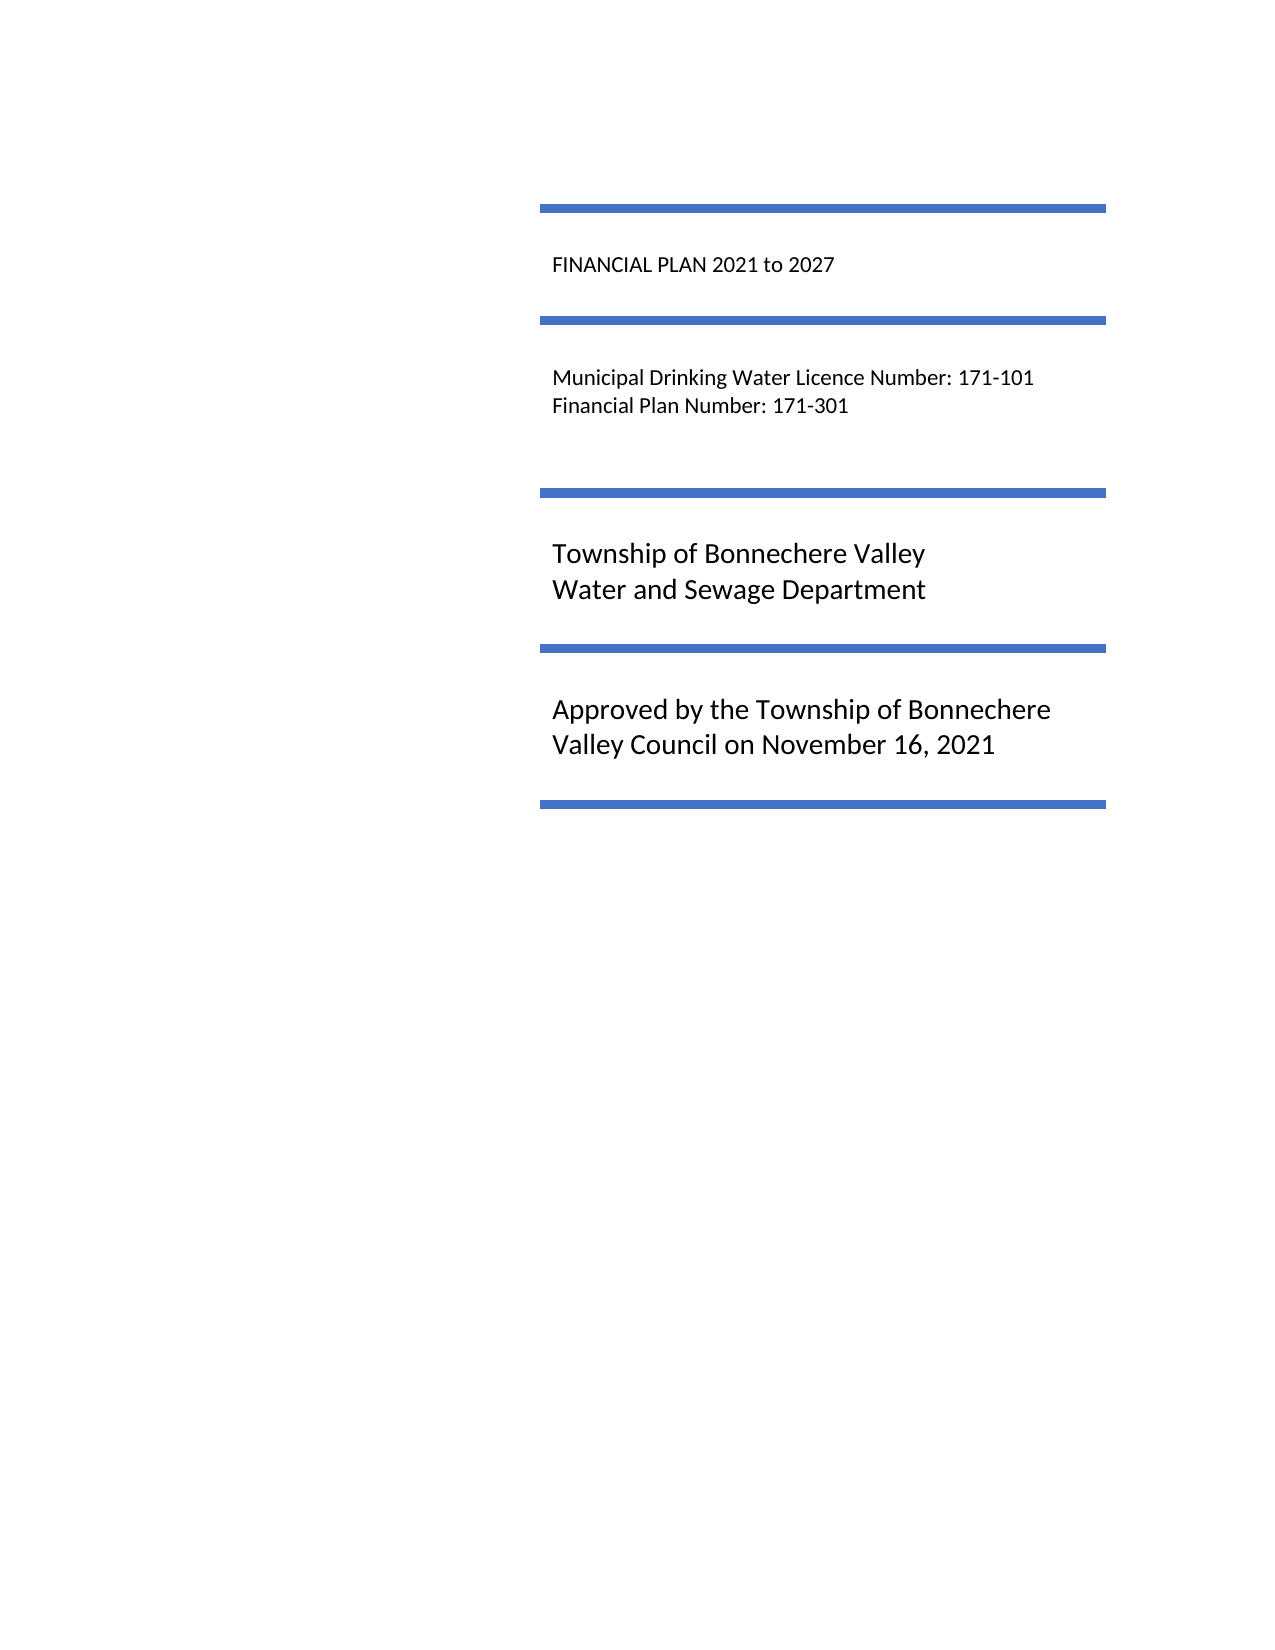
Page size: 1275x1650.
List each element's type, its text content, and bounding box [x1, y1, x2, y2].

table_cell Approved by the Township of Bonnechere Valley Council on November 16, 2021 [540, 653, 1106, 799]
table_cell Township of Bonnechere Valley Water and Sewage Department [540, 498, 1106, 644]
